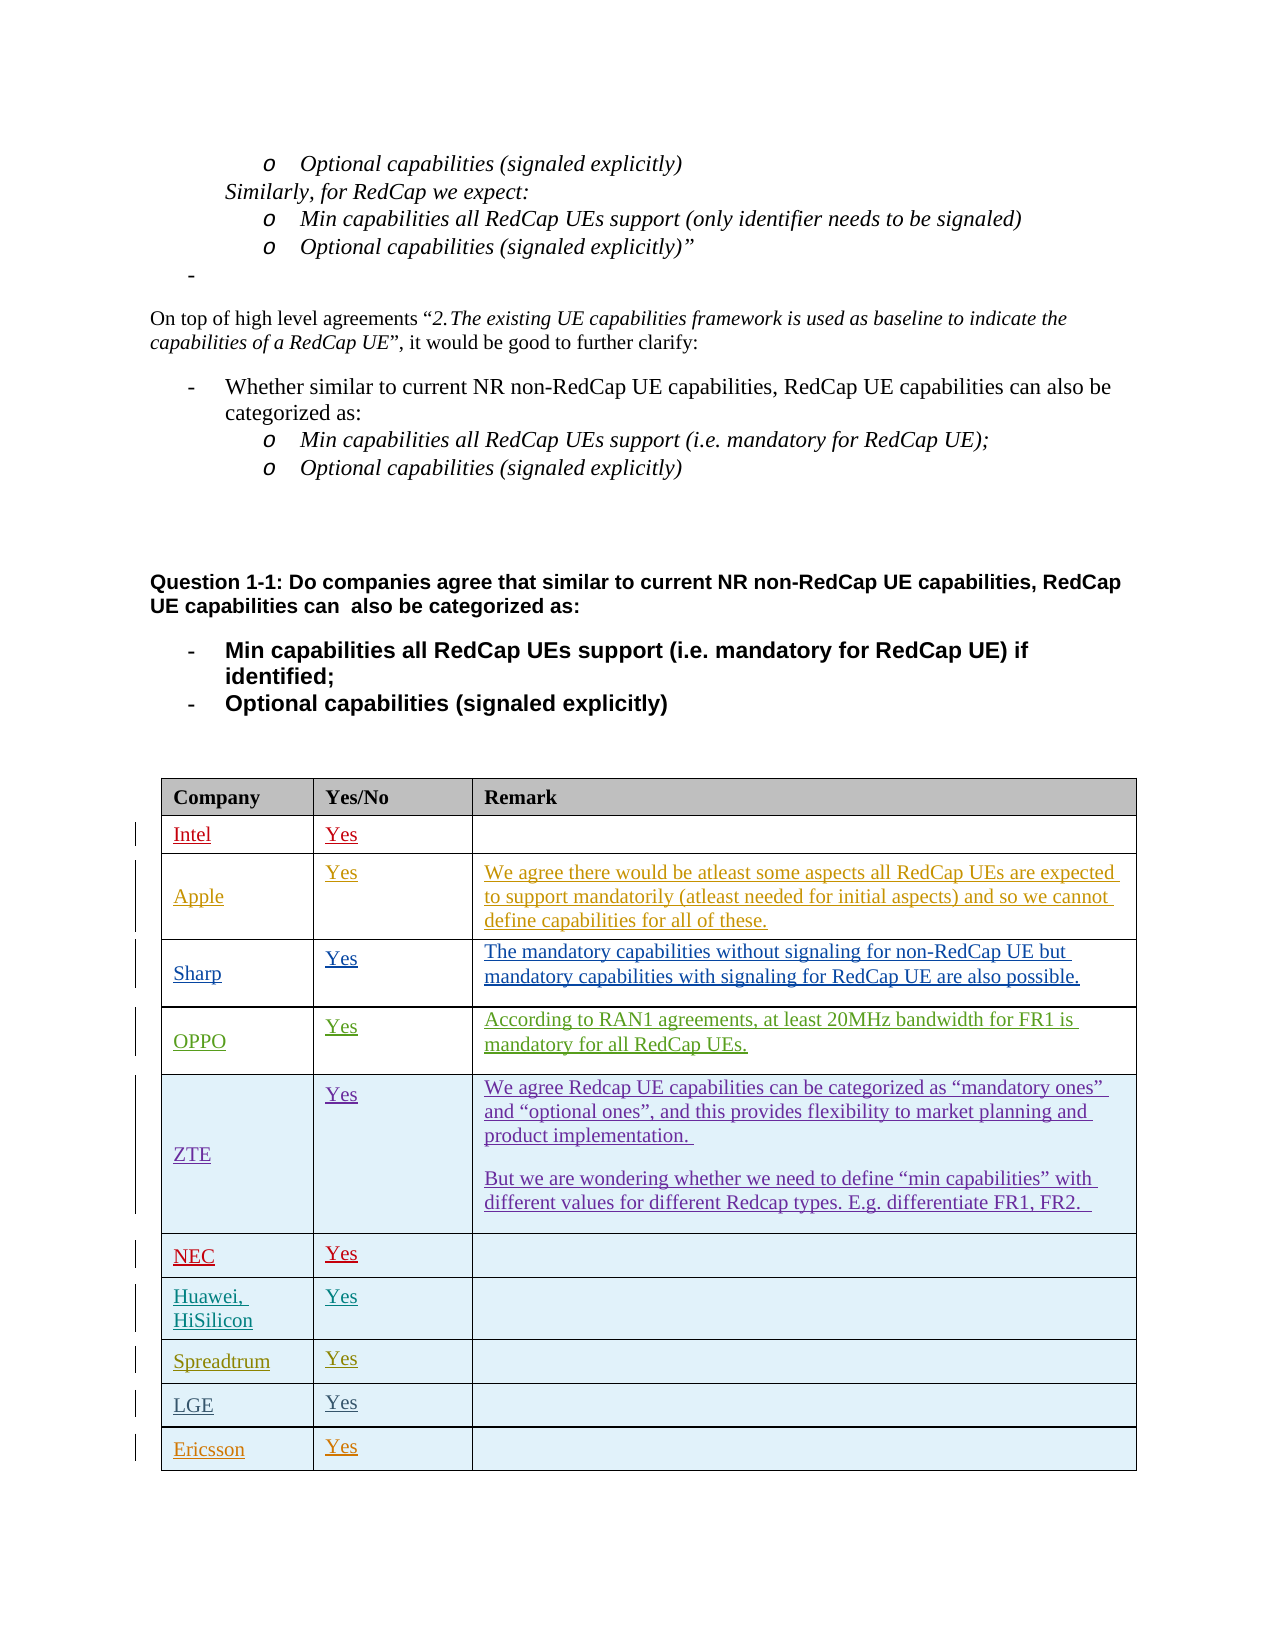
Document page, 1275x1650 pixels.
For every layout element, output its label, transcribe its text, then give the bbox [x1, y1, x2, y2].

table_header Yes/No [314, 779, 472, 815]
list Similarly, for RedCap we expect: [225, 178, 1125, 204]
list Optional capabilities (signaled explicitly) [262, 150, 1125, 178]
list Min capabilities all RedCap UEs support (only identifier needs to be signaled) [262, 204, 1125, 233]
text Question 1-1: Do companies agree that similar to current NR non-RedCap UE capabilities, RedCap UE capabilities can also be categorized as: [150, 570, 1125, 618]
table_header Company [162, 779, 313, 815]
table_cell [162, 1008, 313, 1074]
table_cell [314, 1008, 472, 1074]
list Optional capabilities (signaled explicitly) [262, 454, 1125, 482]
table_header Remark [473, 779, 1136, 815]
table_cell [473, 854, 1136, 938]
table_cell [314, 940, 472, 1006]
list Optional capabilities (signaled explicitly)” [262, 233, 1125, 261]
list Optional capabilities (signaled explicitly) [187, 689, 1125, 716]
list Min capabilities all RedCap UEs support (i.e. mandatory for RedCap UE) if identified; [187, 637, 1125, 689]
table_cell [162, 940, 313, 1006]
table_cell [473, 816, 1136, 853]
table_cell [473, 1008, 1136, 1074]
text On top of high level agreements “2. The existing UE capabilities framework is used as baseline to indicate the capabilities of a RedCap UE”, it would be good to further clarify: [150, 306, 1125, 354]
table_cell [473, 940, 1136, 1006]
table_cell [162, 854, 313, 938]
table_cell [314, 816, 472, 853]
table_cell [314, 854, 472, 938]
table_cell [162, 816, 313, 853]
list Whether similar to current NR non-RedCap UE capabilities, RedCap UE capabilities can also be categorized as: [187, 373, 1125, 426]
list Min capabilities all RedCap UEs support (i.e. mandatory for RedCap UE); [262, 426, 1125, 454]
